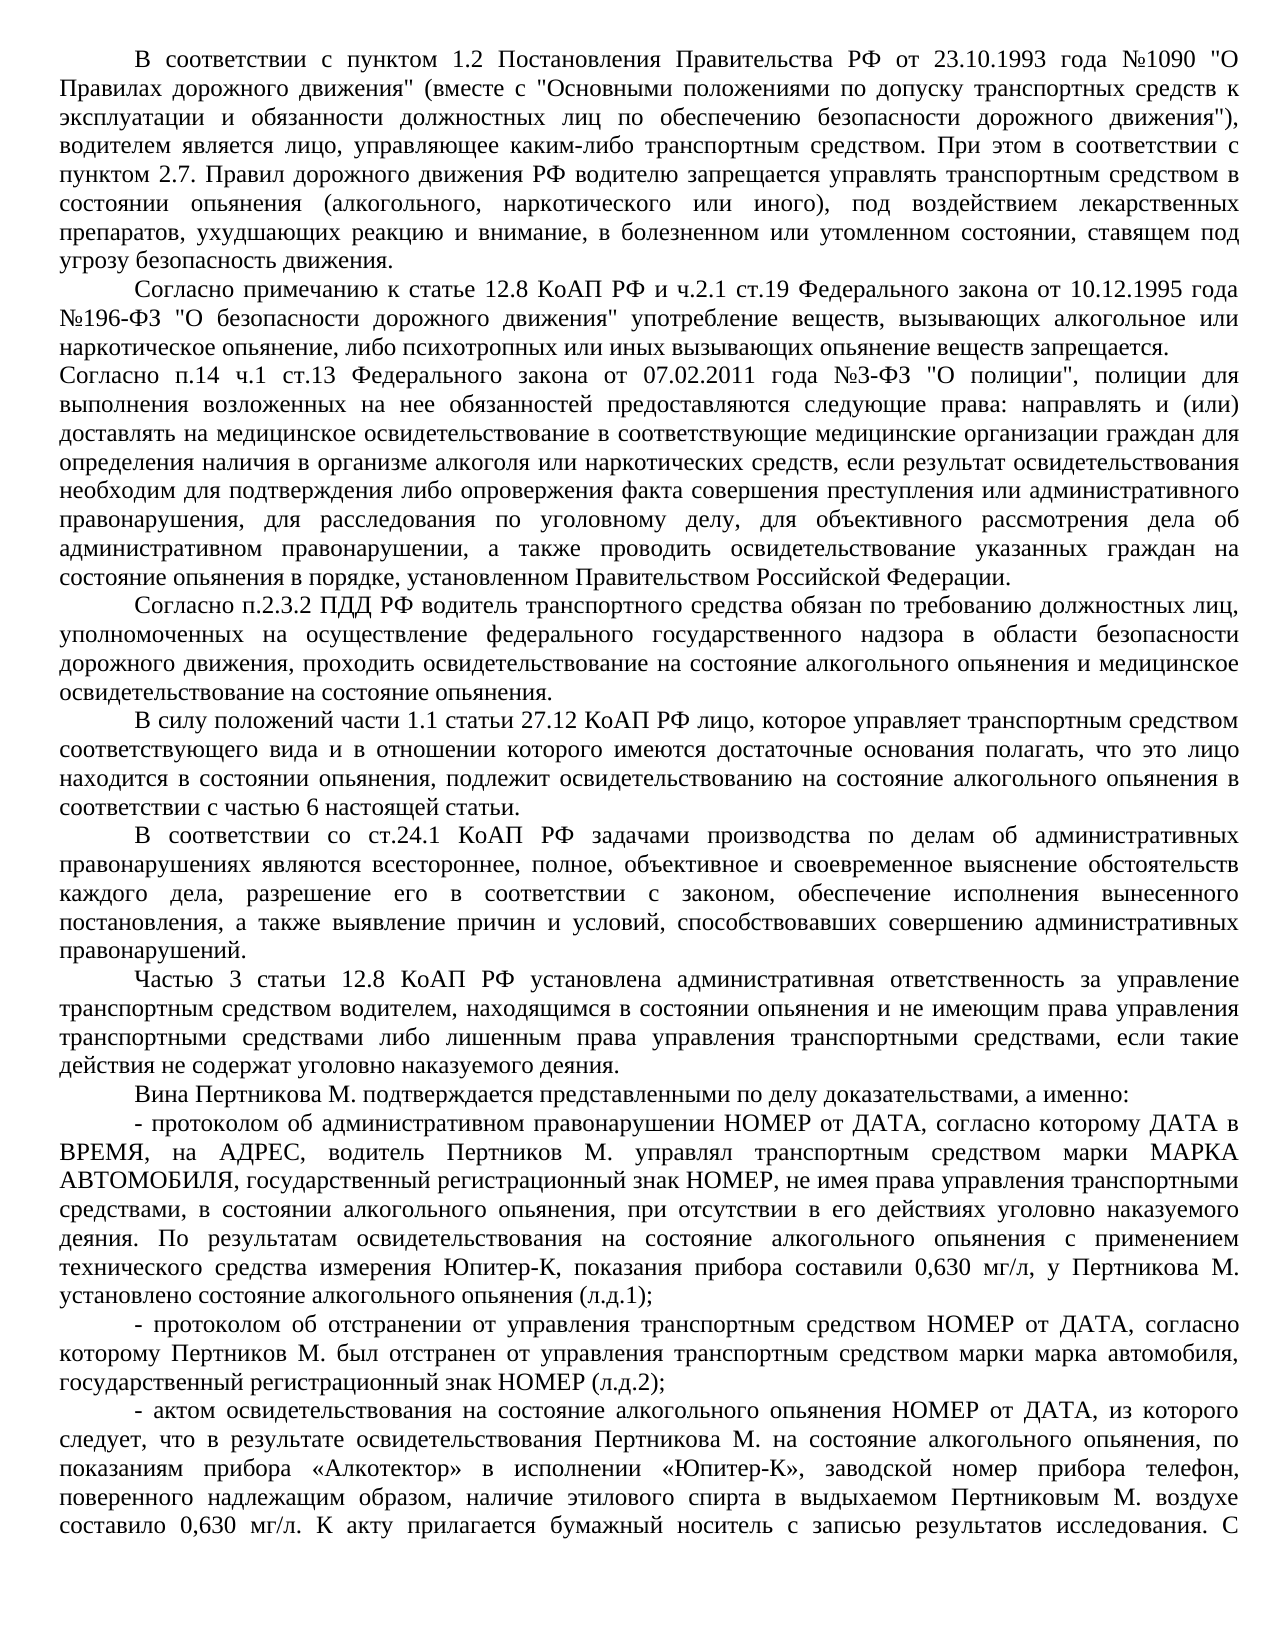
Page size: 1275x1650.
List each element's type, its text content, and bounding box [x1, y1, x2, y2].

text Согласно п.2.3.2 ПДД РФ водитель транспортного средства обязан по требованию должностных лиц, уполномоченных на осуществление федерального государственного надзора в области безопасности дорожного движения, проходить освидетельствование на состояние алкогольного опьянения и медицинское освидетельствование на состояние опьянения. [59, 591, 1240, 706]
text Согласно п.14 ч.1 ст.13 Федерального закона от 07.02.2011 года №3-ФЗ "О полиции", полиции для выполнения возложенных на нее обязанностей предоставляются следующие права: направлять и (или) доставлять на медицинское освидетельствование в соответствующие медицинские организации граждан для определения наличия в организме алкоголя или наркотических средств, если результат освидетельствования необходим для подтверждения либо опровержения факта совершения преступления или административного правонарушения, для расследования по уголовному делу, для объективного рассмотрения дела об административном правонарушении, а также проводить освидетельствование указанных граждан на состояние опьянения в порядке, установленном Правительством Российской Федерации. [59, 361, 1240, 591]
text В соответствии со ст.24.1 КоАП РФ задачами производства по делам об административных правонарушениях являются всестороннее, полное, объективное и своевременное выяснение обстоятельств каждого дела, разрешение его в соответствии с законом, обеспечение исполнения вынесенного постановления, а также выявление причин и условий, способствовавших совершению административных правонарушений. [59, 821, 1240, 964]
text В силу положений части 1.1 статьи 27.12 КоАП РФ лицо, которое управляет транспортным средством соответствующего вида и в отношении которого имеются достаточные основания полагать, что это лицо находится в состоянии опьянения, подлежит освидетельствованию на состояние алкогольного опьянения в соответствии с частью 6 настоящей статьи. [59, 706, 1240, 821]
text Частью 3 статьи 12.8 КоАП РФ установлена административная ответственность за управление транспортным средством водителем, находящимся в состоянии опьянения и не имеющим права управления транспортными средствами либо лишенным права управления транспортными средствами, если такие действия не содержат уголовно наказуемого деяния. [59, 964, 1240, 1079]
text - протоколом об отстранении от управления транспортным средством НОМЕР от ДАТА, согласно которому Пертников М. был отстранен от управления транспортным средством марки марка автомобиля, государственный регистрационный знак НОМЕР (л.д.2); [59, 1309, 1240, 1396]
text В соответствии с пунктом 1.2 Постановления Правительства РФ от 23.10.1993 года №1090 "О Правилах дорожного движения" (вместе с "Основными положениями по допуску транспортных средств к эксплуатации и обязанности должностных лиц по обеспечению безопасности дорожного движения"), водителем является лицо, управляющее каким-либо транспортным средством. При этом в соответствии с пунктом 2.7. Правил дорожного движения РФ водителю запрещается управлять транспортным средством в состоянии опьянения (алкогольного, наркотического или иного), под воздействием лекарственных препаратов, ухудшающих реакцию и внимание, в болезненном или утомленном состоянии, ставящем под угрозу безопасность движения. [59, 44, 1240, 274]
text Вина Пертникова М. подтверждается представленными по делу доказательствами, а именно: [59, 1079, 1240, 1108]
text Согласно примечанию к статье 12.8 КоАП РФ и ч.2.1 ст.19 Федерального закона от 10.12.1995 года №196-ФЗ "О безопасности дорожного движения" употребление веществ, вызывающих алкогольное или наркотическое опьянение, либо психотропных или иных вызывающих опьянение веществ запрещается. [59, 274, 1240, 361]
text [59, 1396, 1240, 1539]
text - протоколом об административном правонарушении НОМЕР от ДАТА, согласно которому ДАТА в ВРЕМЯ, на АДРЕС, водитель Пертников М. управлял транспортным средством марки МАРКА АВТОМОБИЛЯ, государственный регистрационный знак НОМЕР, не имея права управления транспортными средствами, в состоянии алкогольного опьянения, при отсутствии в его действиях уголовно наказуемого деяния. По результатам освидетельствования на состояние алкогольного опьянения с применением технического средства измерения Юпитер-К, показания прибора составили 0,630 мг/л, у Пертникова М. установлено состояние алкогольного опьянения (л.д.1); [59, 1108, 1240, 1309]
